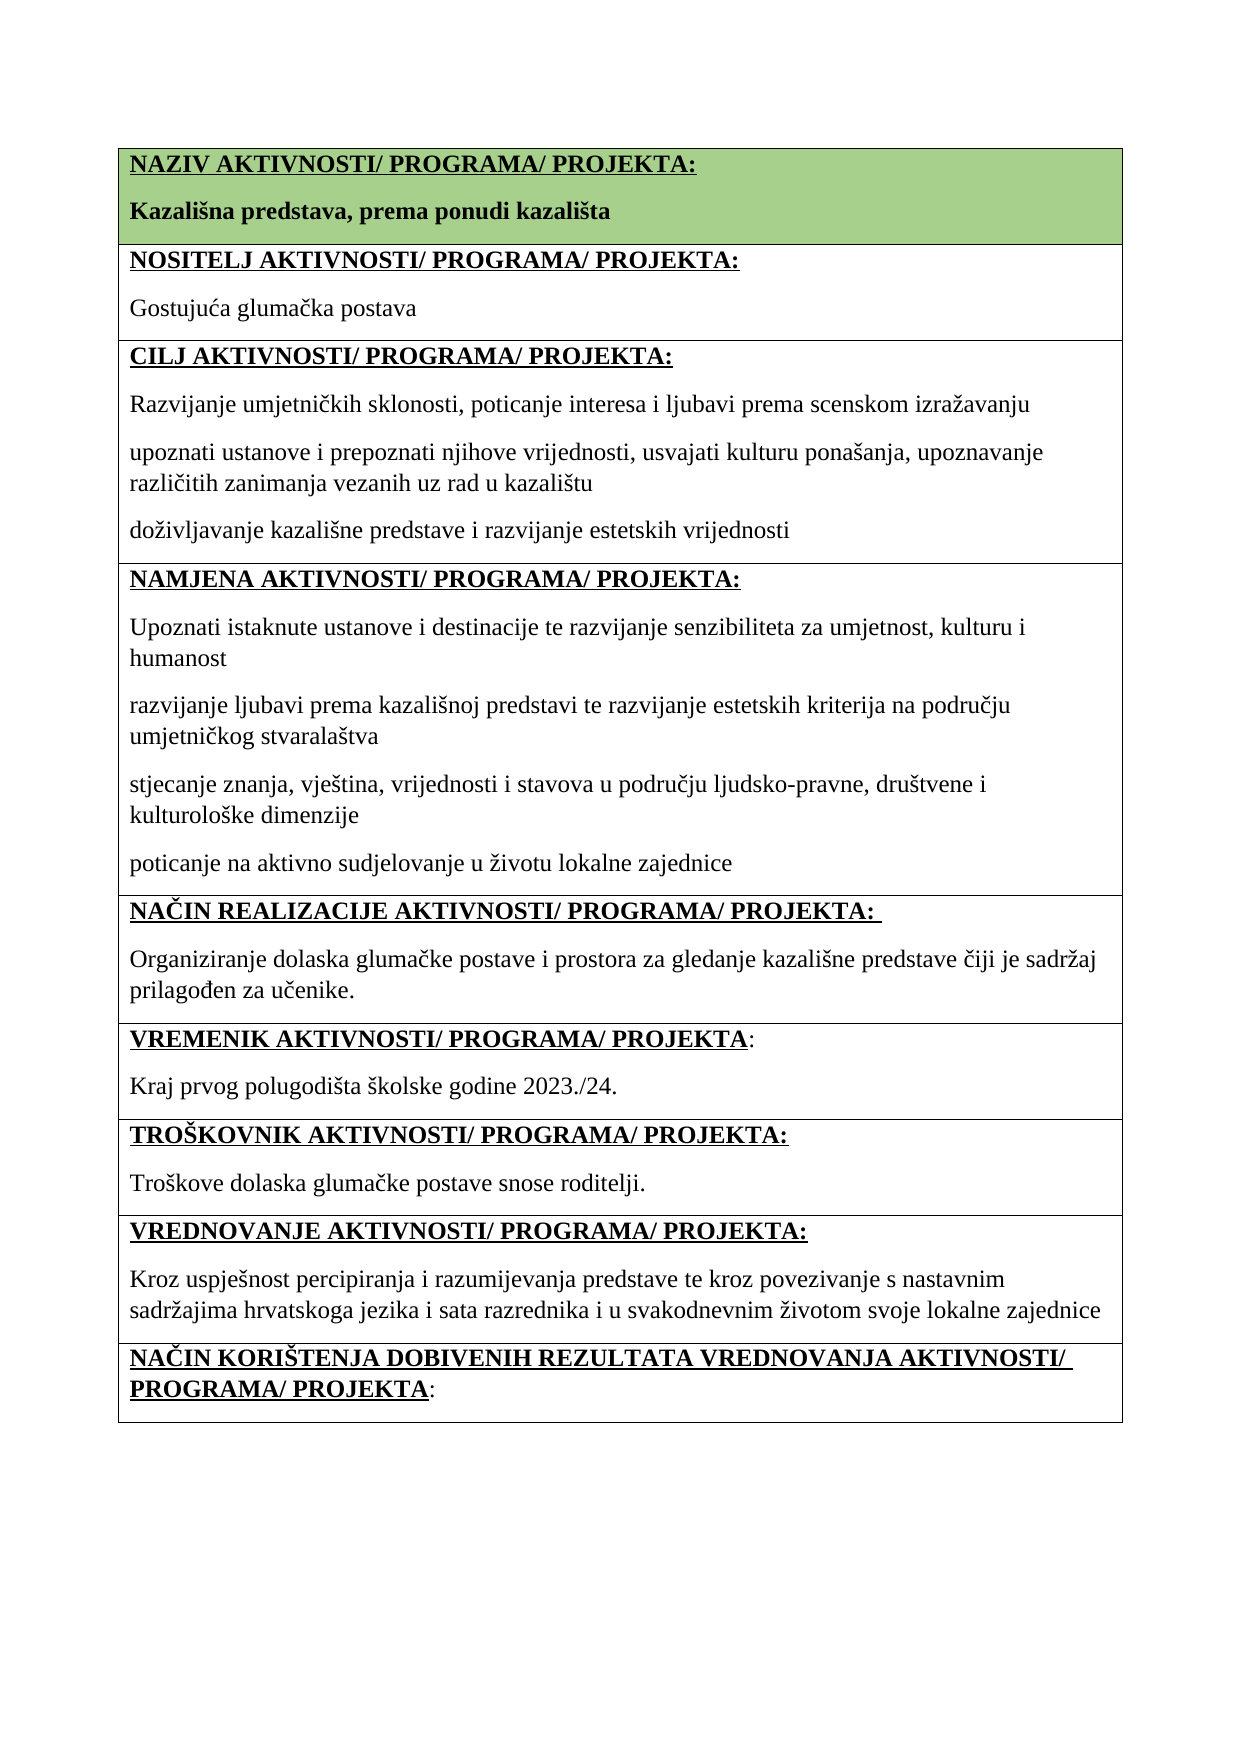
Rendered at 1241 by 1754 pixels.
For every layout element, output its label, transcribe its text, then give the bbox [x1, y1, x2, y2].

table_cell TROŠKOVNIK AKTIVNOSTI/ PROGRAMA/ PROJEKTA: Troškove dolaska glumačke postave snose roditelji. [119, 1120, 1122, 1215]
table_cell NOSITELJ AKTIVNOSTI/ PROGRAMA/ PROJEKTA: Gostujuća glumačka postava [119, 245, 1122, 340]
table_cell NAČIN REALIZACIJE AKTIVNOSTI/ PROGRAMA/ PROJEKTA: Organiziranje dolaska glumačke postave i prostora za gledanje kazališne predstave čiji je sadržaj prilagođen za učenike. [119, 896, 1122, 1023]
table_cell VREDNOVANJE AKTIVNOSTI/ PROGRAMA/ PROJEKTA: Kroz uspješnost percipiranja i razumijevanja predstave te kroz povezivanje s nastavnim sadržajima hrvatskoga jezika i sata razrednika i u svakodnevnim životom svoje lokalne zajednice [119, 1216, 1122, 1342]
table_cell VREMENIK AKTIVNOSTI/ PROGRAMA/ PROJEKTA: Kraj prvog polugodišta školske godine 2023./24. [119, 1024, 1122, 1119]
table_header NAZIV AKTIVNOSTI/ PROGRAMA/ PROJEKTA: Kazališna predstava, prema ponudi kazališta [119, 149, 1122, 244]
table_cell CILJ AKTIVNOSTI/ PROGRAMA/ PROJEKTA: Razvijanje umjetničkih sklonosti, poticanje interesa i ljubavi prema scenskom izražavanju upoznati ustanove i prepoznati njihove vrijednosti, usvajati kulturu ponašanja, upoznavanje različitih zanimanja vezanih uz rad u kazalištu doživljavanje kazališne predstave i razvijanje estetskih vrijednosti [119, 341, 1122, 563]
table_cell NAČIN KORIŠTENJA DOBIVENIH REZULTATA VREDNOVANJA AKTIVNOSTI/ PROGRAMA/ PROJEKTA: [119, 1344, 1122, 1422]
table_cell NAMJENA AKTIVNOSTI/ PROGRAMA/ PROJEKTA: Upoznati istaknute ustanove i destinacije te razvijanje senzibiliteta za umjetnost, kulturu i humanost razvijanje ljubavi prema kazališnoj predstavi te razvijanje estetskih kriterija na području umjetničkog stvaralaštva stjecanje znanja, vještina, vrijednosti i stavova u području ljudsko-pravne, društvene i kulturološke dimenzije poticanje na aktivno sudjelovanje u životu lokalne zajednice [119, 564, 1122, 895]
